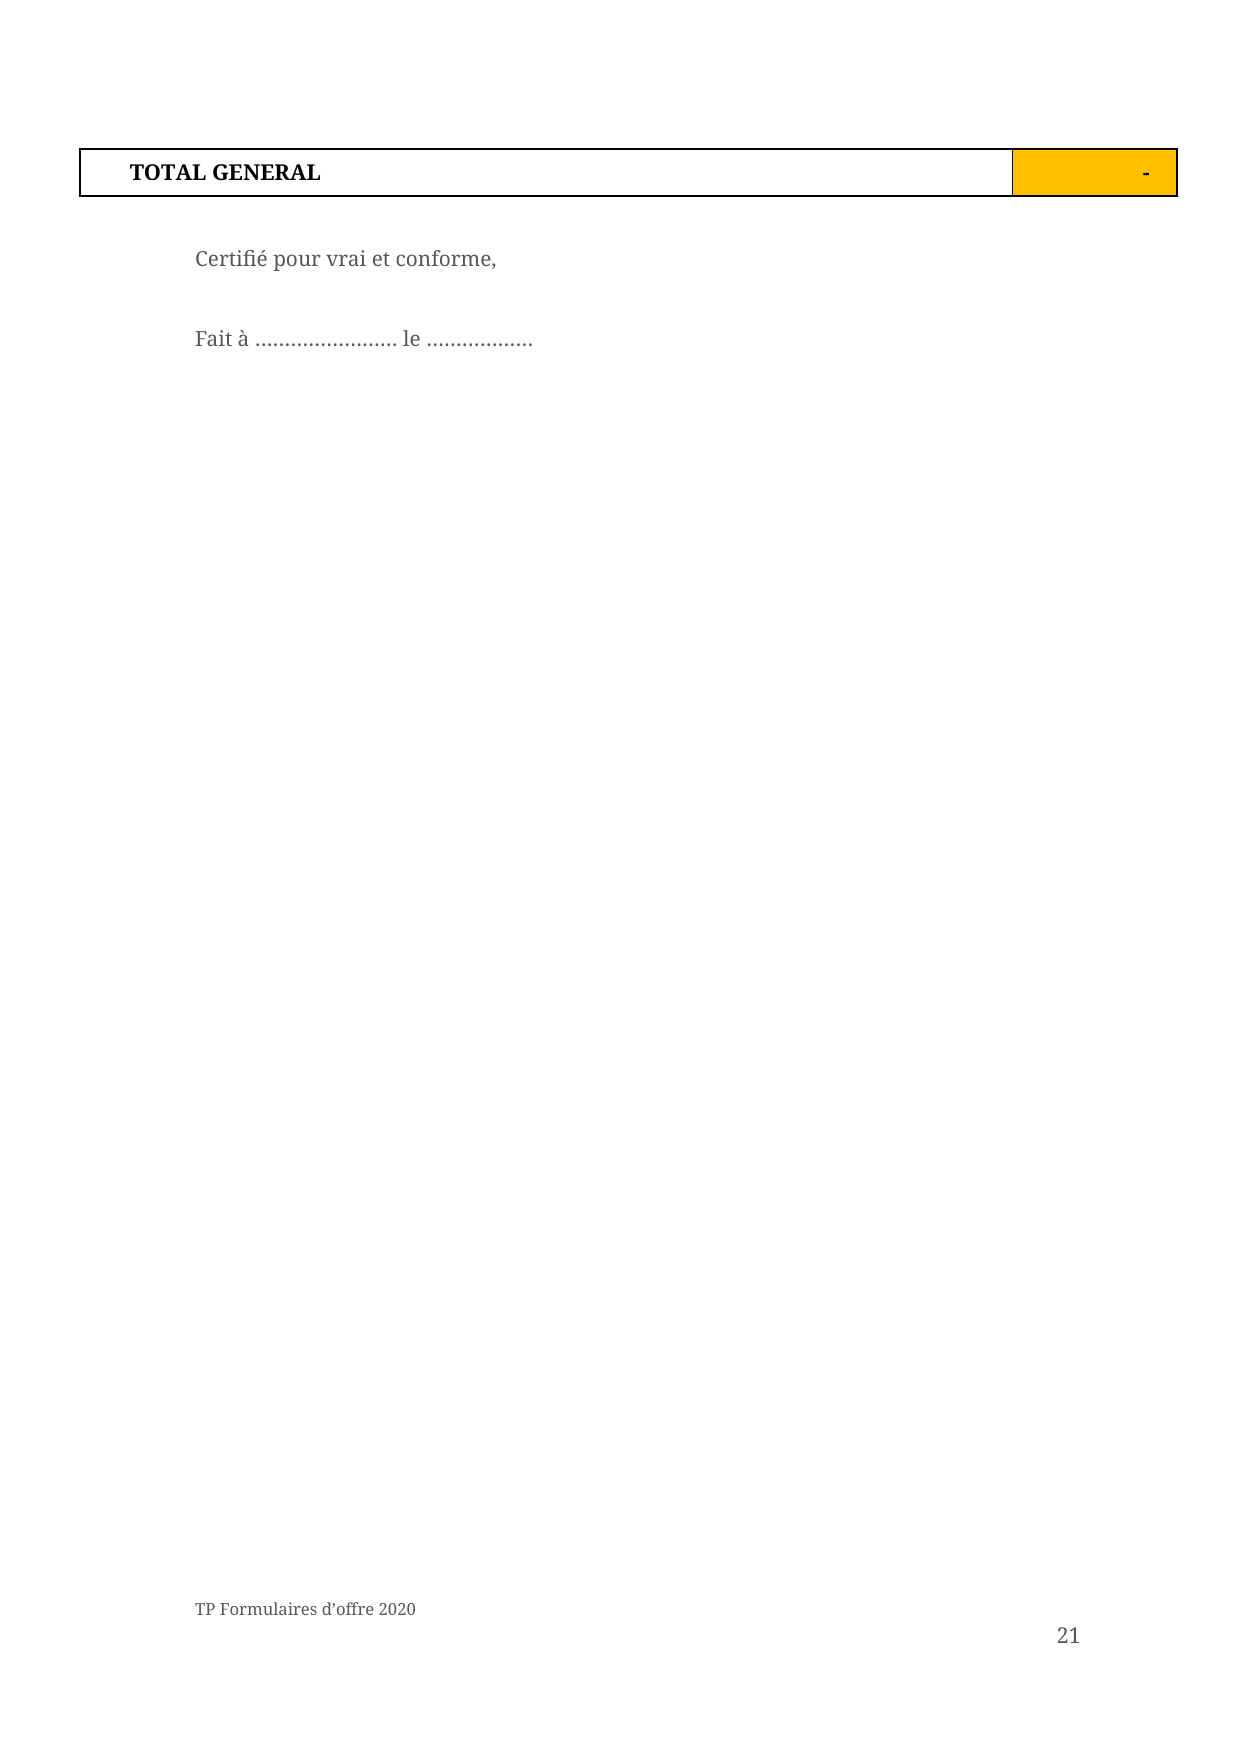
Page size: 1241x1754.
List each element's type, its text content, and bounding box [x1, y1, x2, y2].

table_cell [766, 150, 881, 195]
table_cell [81, 150, 122, 195]
table_cell [881, 150, 1012, 195]
text Certifié pour vrai et conforme, [195, 244, 1081, 272]
table_cell - [1013, 150, 1176, 195]
table_cell TOTAL GENERAL [122, 150, 766, 195]
text Fait à …………………… le ……………… [195, 324, 1081, 353]
